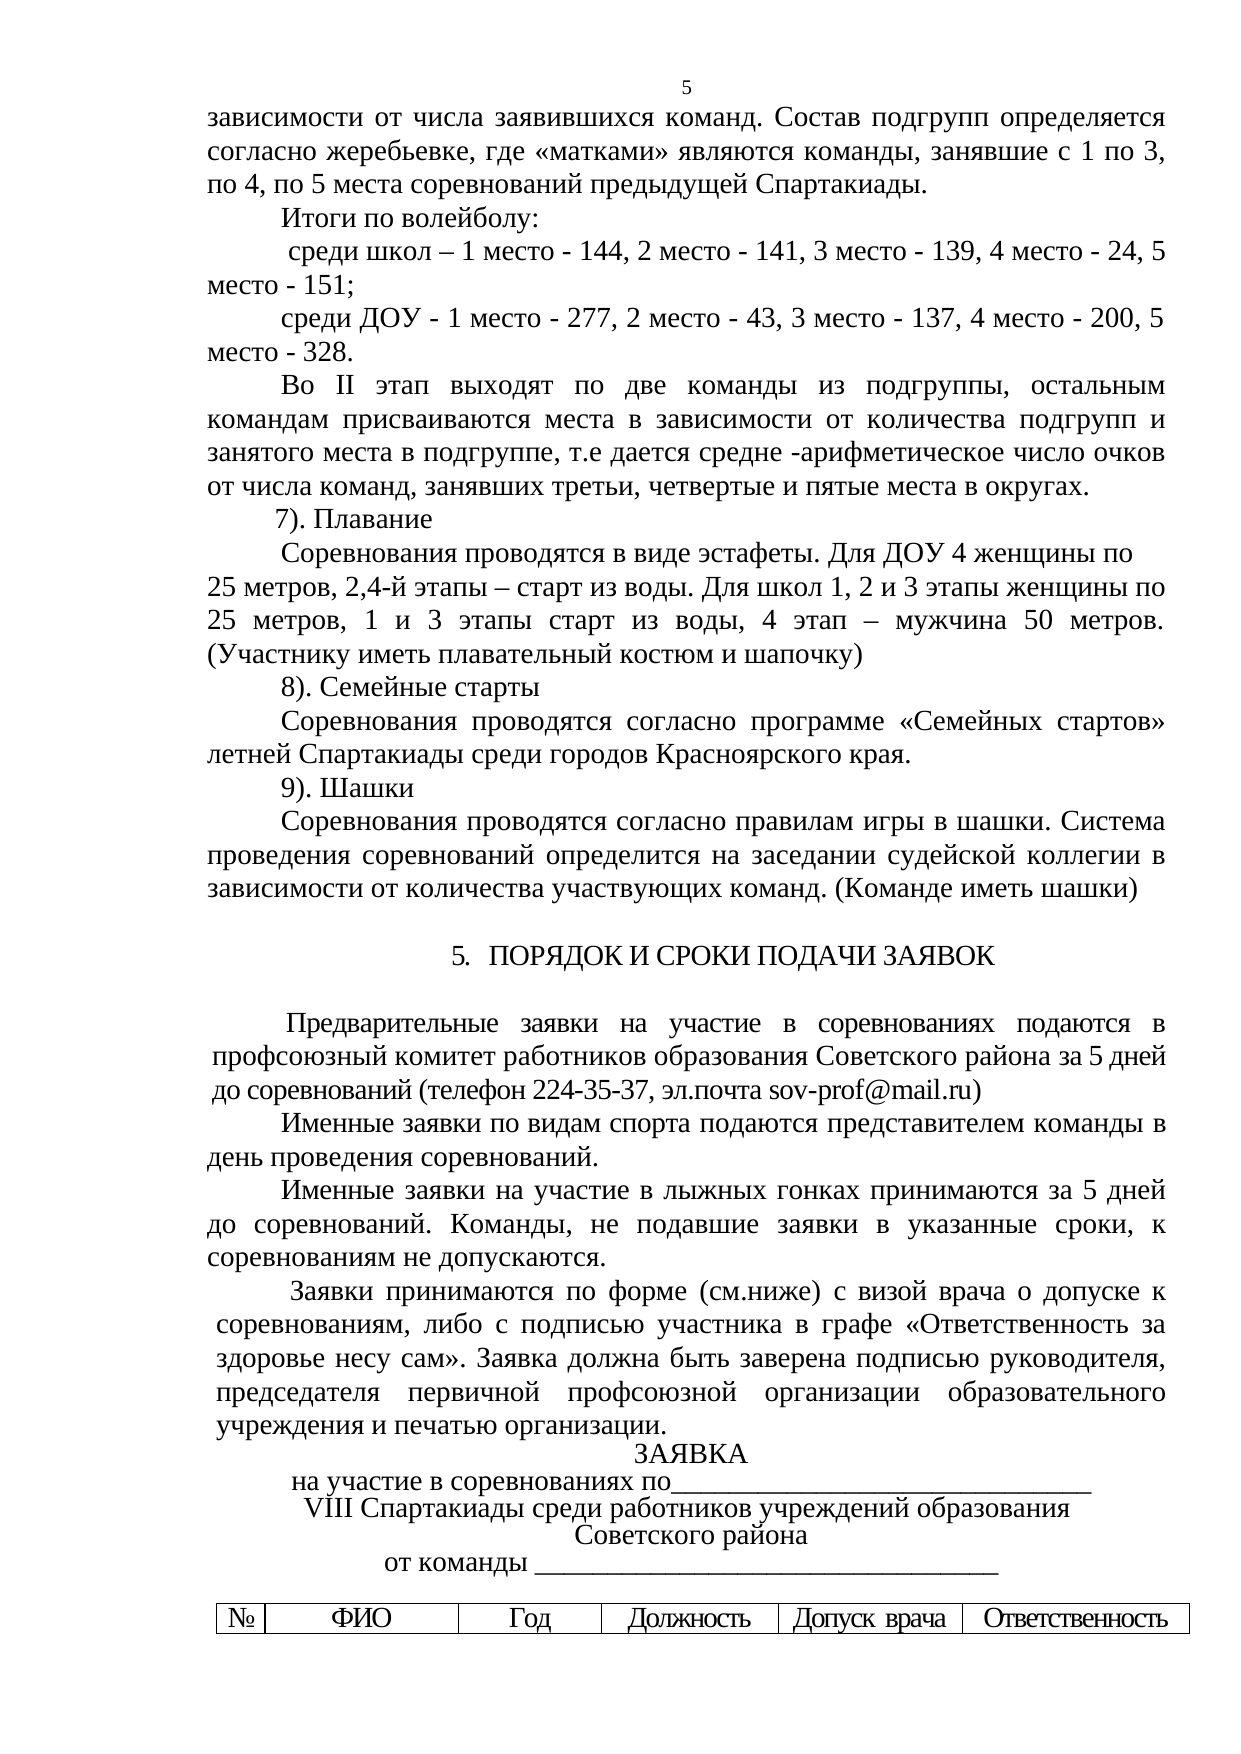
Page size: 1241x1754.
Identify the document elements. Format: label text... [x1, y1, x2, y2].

list ПОРЯДОК И СРОКИ ПОДАЧИ ЗАЯВОК [280, 938, 1166, 971]
text Соревнования проводятся согласно программе «Семейных стартов» летней Спартакиады среди городов Красноярского края. [207, 703, 1166, 770]
table_header ФИО (полностью) [266, 1604, 458, 1633]
table_header Год рождения [459, 1604, 601, 1633]
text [207, 99, 1166, 200]
text Именные заявки на участие в лыжных гонках принимаются за 5 дней до соревнований. Команды, не подавшие заявки в указанные сроки, к соревнованиям не допускаются. [207, 1172, 1166, 1273]
text 9). Шашки [207, 770, 1166, 803]
text VIII Спартакиады среди работников учреждений образования [207, 1496, 1166, 1523]
text Итоги по волейболу: [207, 200, 1166, 233]
text Предварительные заявки на участие в соревнованиях подаются в профсоюзный комитет работников образования Советского района за 5 дней до соревнований (телефон 224-35-37, эл.почта sov-prof@mail.ru) [212, 1005, 1166, 1105]
text 7). Плавание [274, 502, 1166, 535]
text Советского района [216, 1523, 1166, 1549]
text 8). Семейные старты [207, 669, 1166, 703]
text от команды ________________________________ [216, 1549, 1166, 1576]
text Именные заявки по видам спорта подаются представителем команды в день проведения соревнований. [207, 1105, 1166, 1172]
text среди школ – 1 место - 144, 2 место - 141, 3 место - 139, 4 место - 24, 5 место - 151; [207, 233, 1166, 300]
table_header Допуск врача [779, 1604, 962, 1633]
text ЗАЯВКА [216, 1441, 1166, 1469]
text Соревнования проводятся в виде эстафеты. Для ДОУ 4 женщины по [207, 535, 1166, 569]
text Соревнования проводятся согласно правилам игры в шашки. Система проведения соревнований определится на заседании судейской коллегии в зависимости от количества участвующих команд. (Команде иметь шашки) [207, 803, 1166, 904]
text Во II этап выходят по две команды из подгруппы, остальным командам присваиваются места в зависимости от количества подгрупп и занятого места в подгруппе, т.е дается средне -арифметическое число очков от числа команд, занявших третьи, четвертые и пятые места в округах. [207, 367, 1166, 502]
text 25 метров, 2,4-й этапы – старт из воды. Для школ 1, 2 и 3 этапы женщины по 25 метров, 1 и 3 этапы старт из воды, 4 этап – мужчина 50 метров. (Участнику иметь плавательный костюм и шапочку) [207, 569, 1166, 669]
text на участие в соревнованиях по_____________________________ [216, 1469, 1166, 1496]
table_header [963, 1604, 1189, 1633]
text среди ДОУ - 1 место - 277, 2 место - 43, 3 место - 137, 4 место - 200, 5 место - 328. [207, 300, 1166, 367]
table_header Должность [602, 1604, 778, 1633]
table_header № [217, 1604, 264, 1633]
text Заявки принимаются по форме (см.ниже) с визой врача о допуске к соревнованиям, либо с подписью участника в графе «Ответственность за здоровье несу сам». Заявка должна быть заверена подписью руководителя, председателя первичной профсоюзной организации образовательного учреждения и печатью организации. [216, 1273, 1166, 1441]
